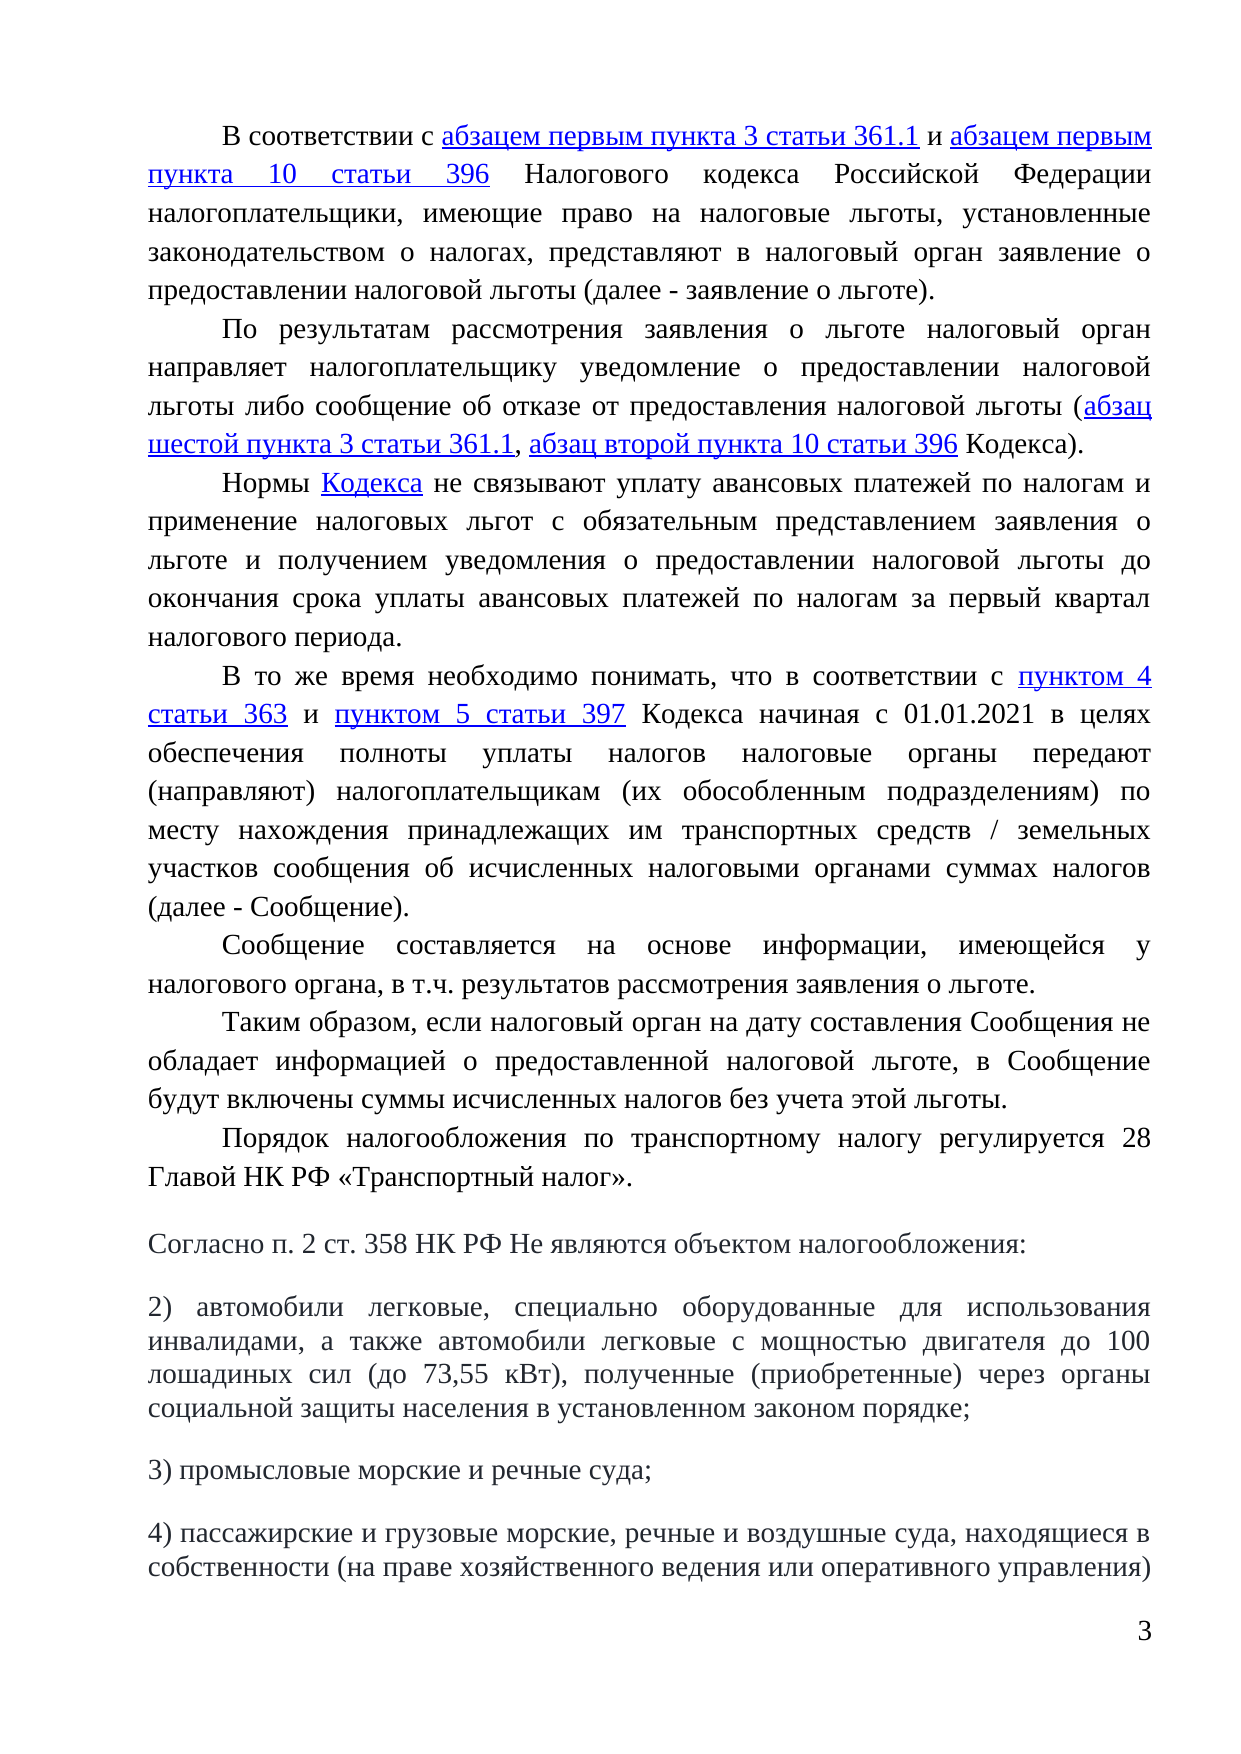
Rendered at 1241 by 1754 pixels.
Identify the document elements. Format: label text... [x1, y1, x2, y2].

text В соответствии с абзацем первым пункта 3 статьи 361.1 и абзацем первым пункта 10 статьи 396 Налогового кодекса Российской Федерации налогоплательщики, имеющие право на налоговые льготы, установленные законодательством о налогах, представляют в налоговый орган заявление о предоставлении налоговой льготы (далее - заявление о льготе). [148, 118, 1152, 306]
text Сообщение составляется на основе информации, имеющейся у налогового органа, в т.ч. результатов рассмотрения заявления о льготе. [148, 927, 1152, 999]
text По результатам рассмотрения заявления о льготе налоговый орган направляет налогоплательщику уведомление о предоставлении налоговой льготы либо сообщение об отказе от предоставления налоговой льготы (абзац шестой пункта 3 статьи 361.1, абзац второй пункта 10 статьи 396 Кодекса). [148, 311, 1152, 460]
text Таким образом, если налоговый орган на дату составления Сообщения не обладает информацией о предоставленной налоговой льготе, в Сообщение будут включены суммы исчисленных налогов без учета этой льготы. [148, 1004, 1152, 1115]
text 2) автомобили легковые, специально оборудованные для использования инвалидами, а также автомобили легковые с мощностью двигателя до 100 лошадиных сил (до 73,55 кВт), полученные (приобретенные) через органы социальной защиты населения в установленном законом порядке; [148, 1289, 1152, 1423]
text Нормы Кодекса не связывают уплату авансовых платежей по налогам и применение налоговых льгот с обязательным представлением заявления о льготе и получением уведомления о предоставлении налоговой льготы до окончания срока уплаты авансовых платежей по налогам за первый квартал налогового периода. [148, 465, 1152, 653]
text Порядок налогообложения по транспортному налогу регулируется 28 Главой НК РФ «Транспортный налог». [148, 1120, 1152, 1192]
text Согласно п. 2 ст. 358 НК РФ Не являются объектом налогообложения: [148, 1226, 1152, 1260]
text 3) промысловые морские и речные суда; [148, 1452, 1152, 1486]
text В то же время необходимо понимать, что в соответствии с пунктом 4 статьи 363 и пунктом 5 статьи 397 Кодекса начиная с 01.01.2021 в целях обеспечения полноты уплаты налогов налоговые органы передают (направляют) налогоплательщикам (их обособленным подразделениям) по месту нахождения принадлежащих им транспортных средств / земельных участков сообщения об исчисленных налоговыми органами суммах налогов (далее - Сообщение). [148, 658, 1152, 922]
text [148, 1515, 1152, 1582]
